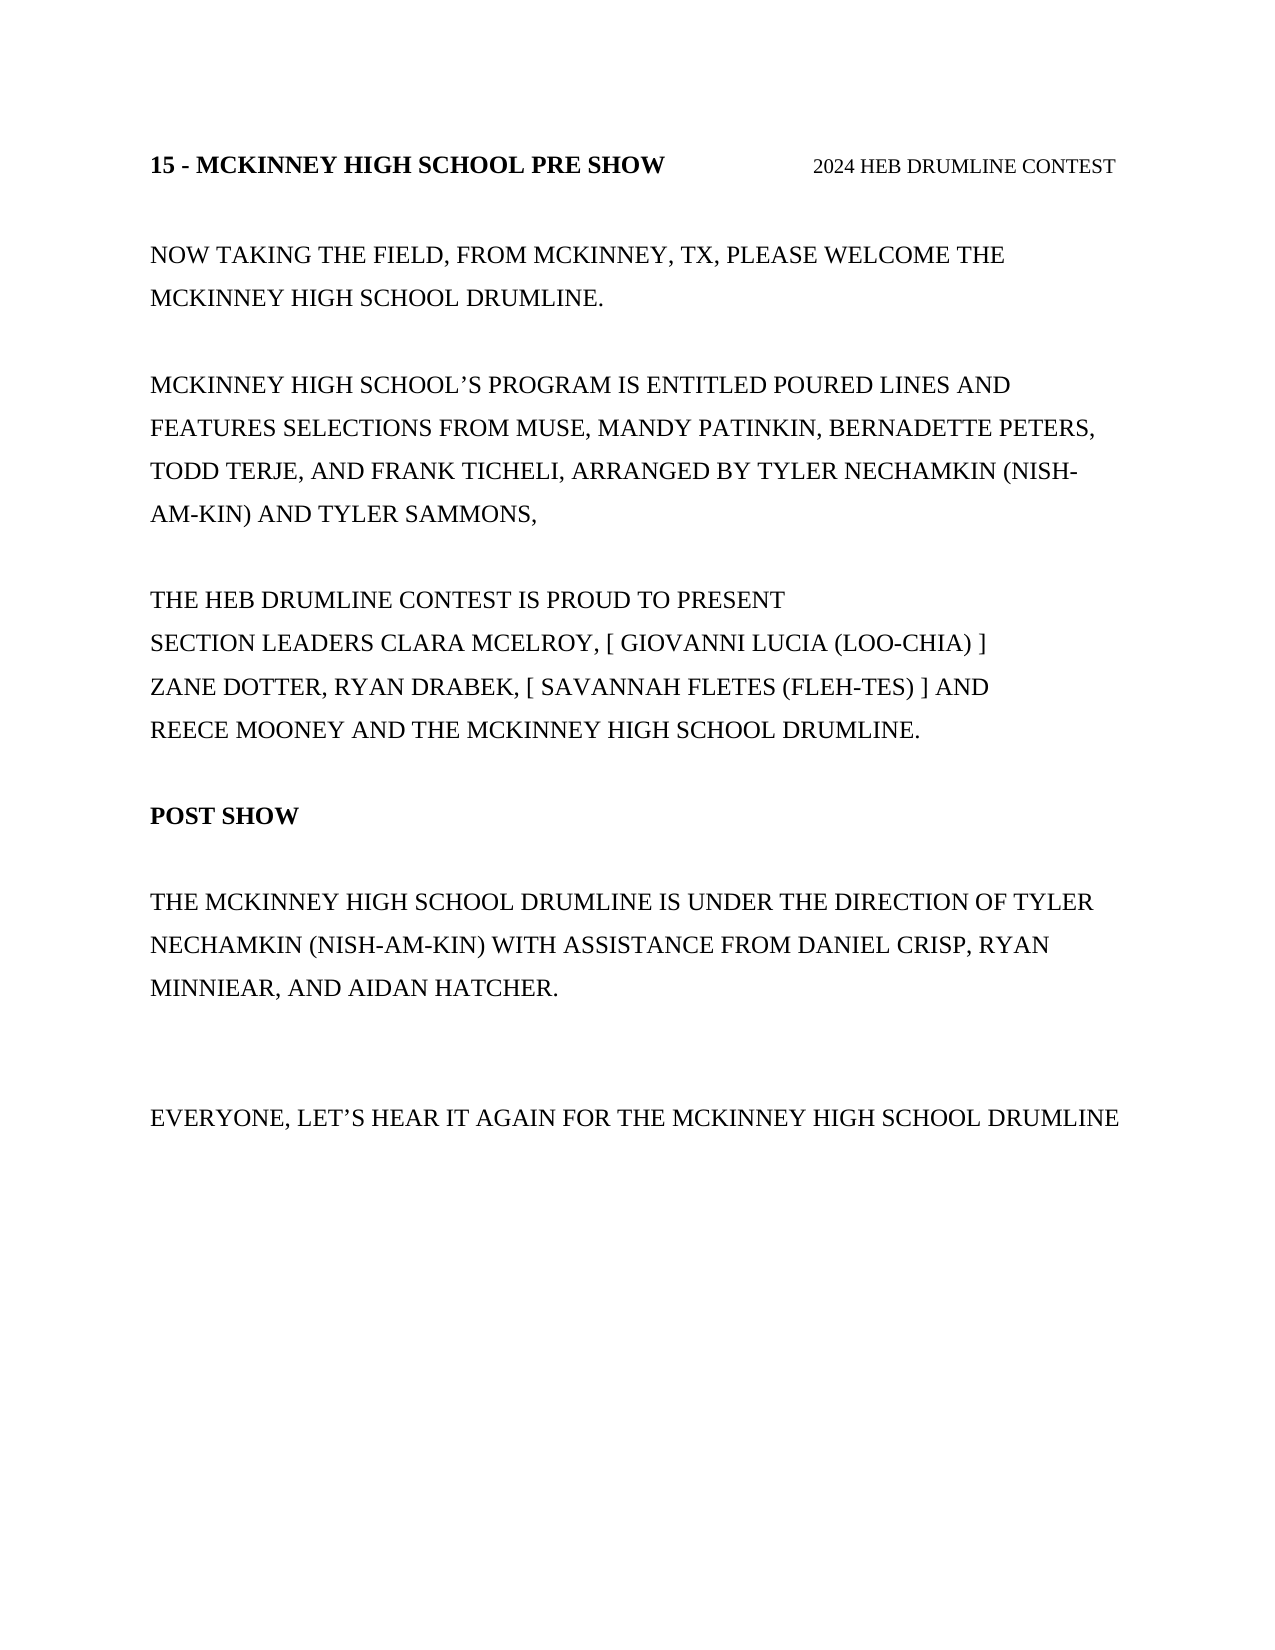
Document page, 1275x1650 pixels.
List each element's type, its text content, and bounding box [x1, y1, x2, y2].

text now taking the field, from McKinney, TX, Please welcome the McKinney High School drumline. [150, 240, 1125, 312]
text POST SHOW [150, 801, 1125, 830]
text McKinney High School’S PROGRAM is entitled Poured Lines And FEATURES selections from Muse, Mandy Patinkin, Bernadette Peters, Todd Terje, and Frank Ticheli, arranged by Tyler Nechamkin (Nish-am-kin) and Tyler Sammons, [150, 370, 1125, 528]
text EVERYONE, LET’S HEAR IT AGAIN FOR THE McKinney High School DRUMLINE [150, 1103, 1125, 1132]
text SECTION LEADERS Clara McElroy, [ Giovanni Lucia (Loo-chia) ] [150, 628, 1125, 657]
text 15 - McKinney High School PRE SHOW 2024 HEB DRUMLINE CONTEST [150, 150, 1125, 179]
text Zane Dotter, Ryan Drabek, [ Savannah Fletes (fleh-tes) ] and [150, 672, 1125, 700]
text Reece Mooney AND THE McKinney High School drumline. [150, 715, 1125, 743]
text THE McKinney High School DRUMLINE IS UNDER THE DIRECTION OF Tyler Nechamkin (Nish-am-kin) WITH ASSISTANCE FROM Daniel Crisp, Ryan Minniear, and Aidan Hatcher. [150, 887, 1125, 1002]
text The HEB DRUMLINE Contest is proud to present [150, 585, 1125, 614]
